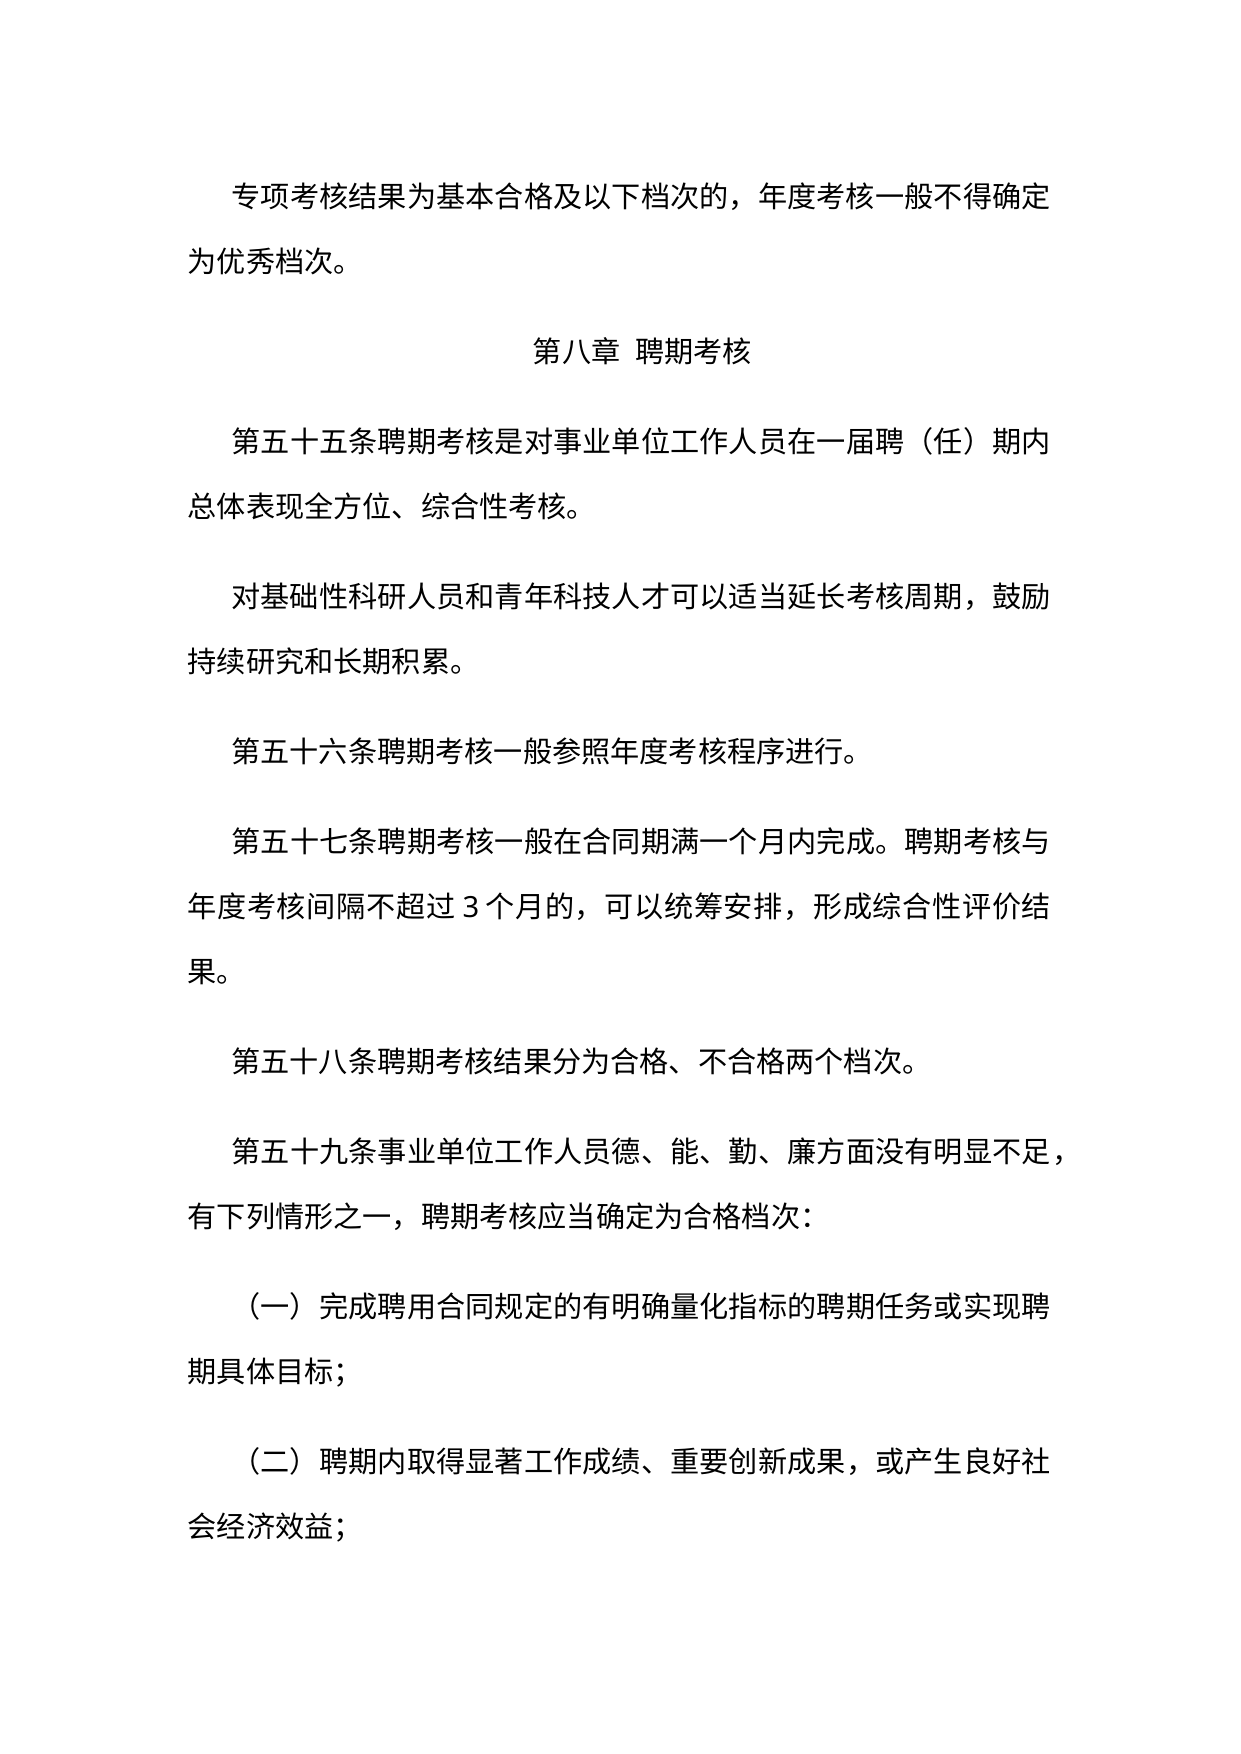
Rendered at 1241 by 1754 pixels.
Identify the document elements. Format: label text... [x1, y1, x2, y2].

text 专项考核结果为基本合格及以下档次的，年度考核一般不得确定为优秀档次。 [187, 162, 1053, 292]
text 第八章 聘期考核 [187, 317, 1053, 382]
text 第五十九条事业单位工作人员德、能、勤、廉方面没有明显不足，有下列情形之一，聘期考核应当确定为合格档次： [187, 1117, 1053, 1247]
text 第五十七条聘期考核一般在合同期满一个月内完成。聘期考核与年度考核间隔不超过3个月的，可以统筹安排，形成综合性评价结果。 [187, 807, 1053, 1002]
text 第五十五条聘期考核是对事业单位工作人员在一届聘（任）期内总体表现全方位、综合性考核。 [187, 407, 1053, 537]
text （一）完成聘用合同规定的有明确量化指标的聘期任务或实现聘期具体目标； [187, 1272, 1053, 1402]
text 对基础性科研人员和青年科技人才可以适当延长考核周期，鼓励持续研究和长期积累。 [187, 562, 1053, 692]
text 第五十八条聘期考核结果分为合格、不合格两个档次。 [187, 1027, 1053, 1092]
text 第五十六条聘期考核一般参照年度考核程序进行。 [187, 717, 1053, 782]
text （二）聘期内取得显著工作成绩、重要创新成果，或产生良好社会经济效益； [187, 1427, 1053, 1557]
